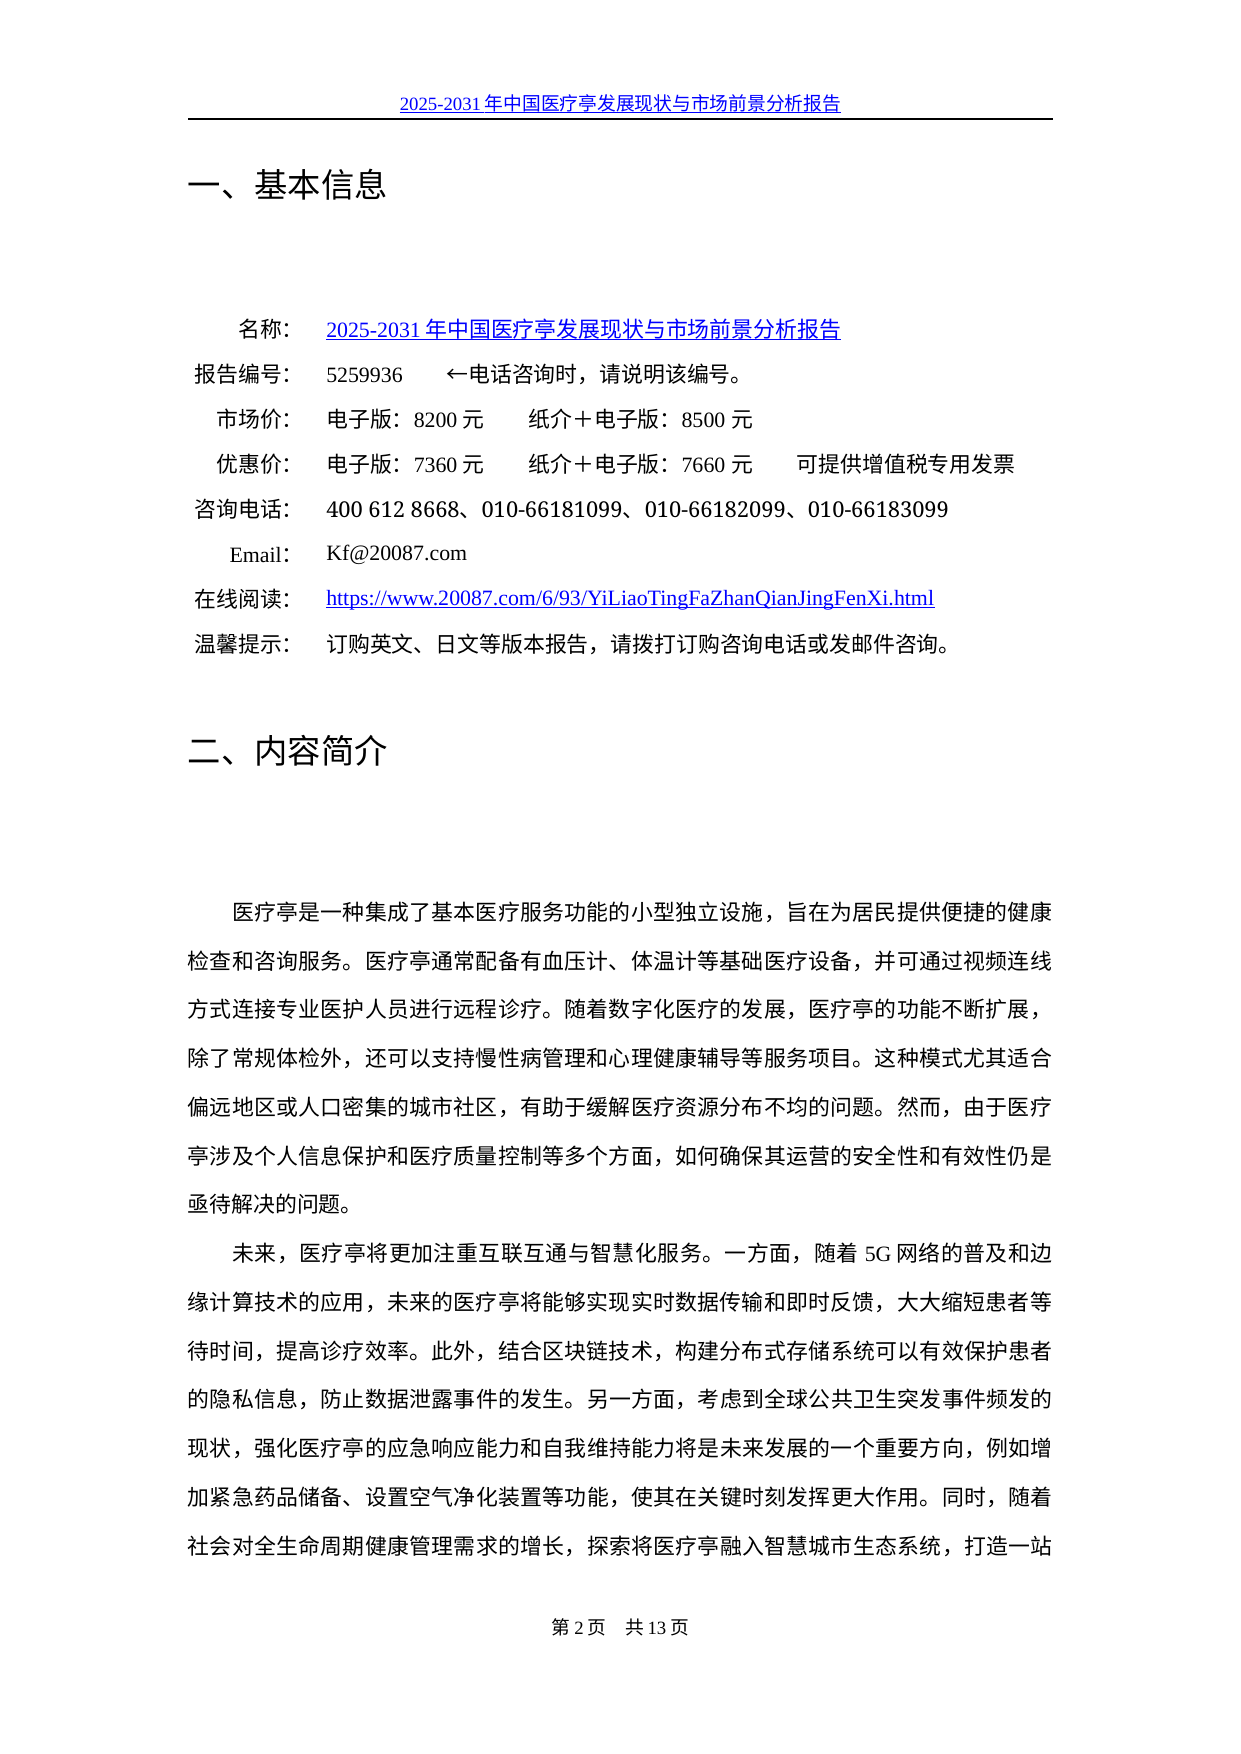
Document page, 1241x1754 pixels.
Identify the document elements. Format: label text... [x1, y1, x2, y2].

table_cell 咨询电话： [167, 492, 315, 537]
table_cell Email： [167, 537, 315, 582]
table_header 2025-2031年中国医疗亭发展现状与市场前景分析报告 [315, 312, 1073, 357]
table_cell 市场价： [167, 402, 315, 447]
table_cell 在线阅读： [167, 582, 315, 627]
table_cell 400 612 8668、010-66181099、010-66182099、010-66183099 [315, 492, 1073, 537]
table_cell [315, 582, 1073, 627]
title 一、基本信息 [187, 150, 1053, 215]
table_cell 温馨提示： [167, 627, 315, 672]
title 二、内容简介 [187, 717, 1053, 782]
table_header 名称： [167, 312, 315, 357]
table_cell 订购英文、日文等版本报告，请拨打订购咨询电话或发邮件咨询。 [315, 627, 1073, 672]
table_cell 报告编号： [167, 357, 315, 402]
table_cell 电子版：8200 元 纸介＋电子版：8500 元 [315, 402, 1073, 447]
table_cell Kf@20087.com [315, 537, 1073, 582]
table_cell 电子版：7360 元 纸介＋电子版：7660 元 可提供增值税专用发票 [315, 447, 1073, 492]
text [187, 894, 1053, 1561]
table_cell 5259936 ←电话咨询时，请说明该编号。 [315, 357, 1073, 402]
table_cell 优惠价： [167, 447, 315, 492]
